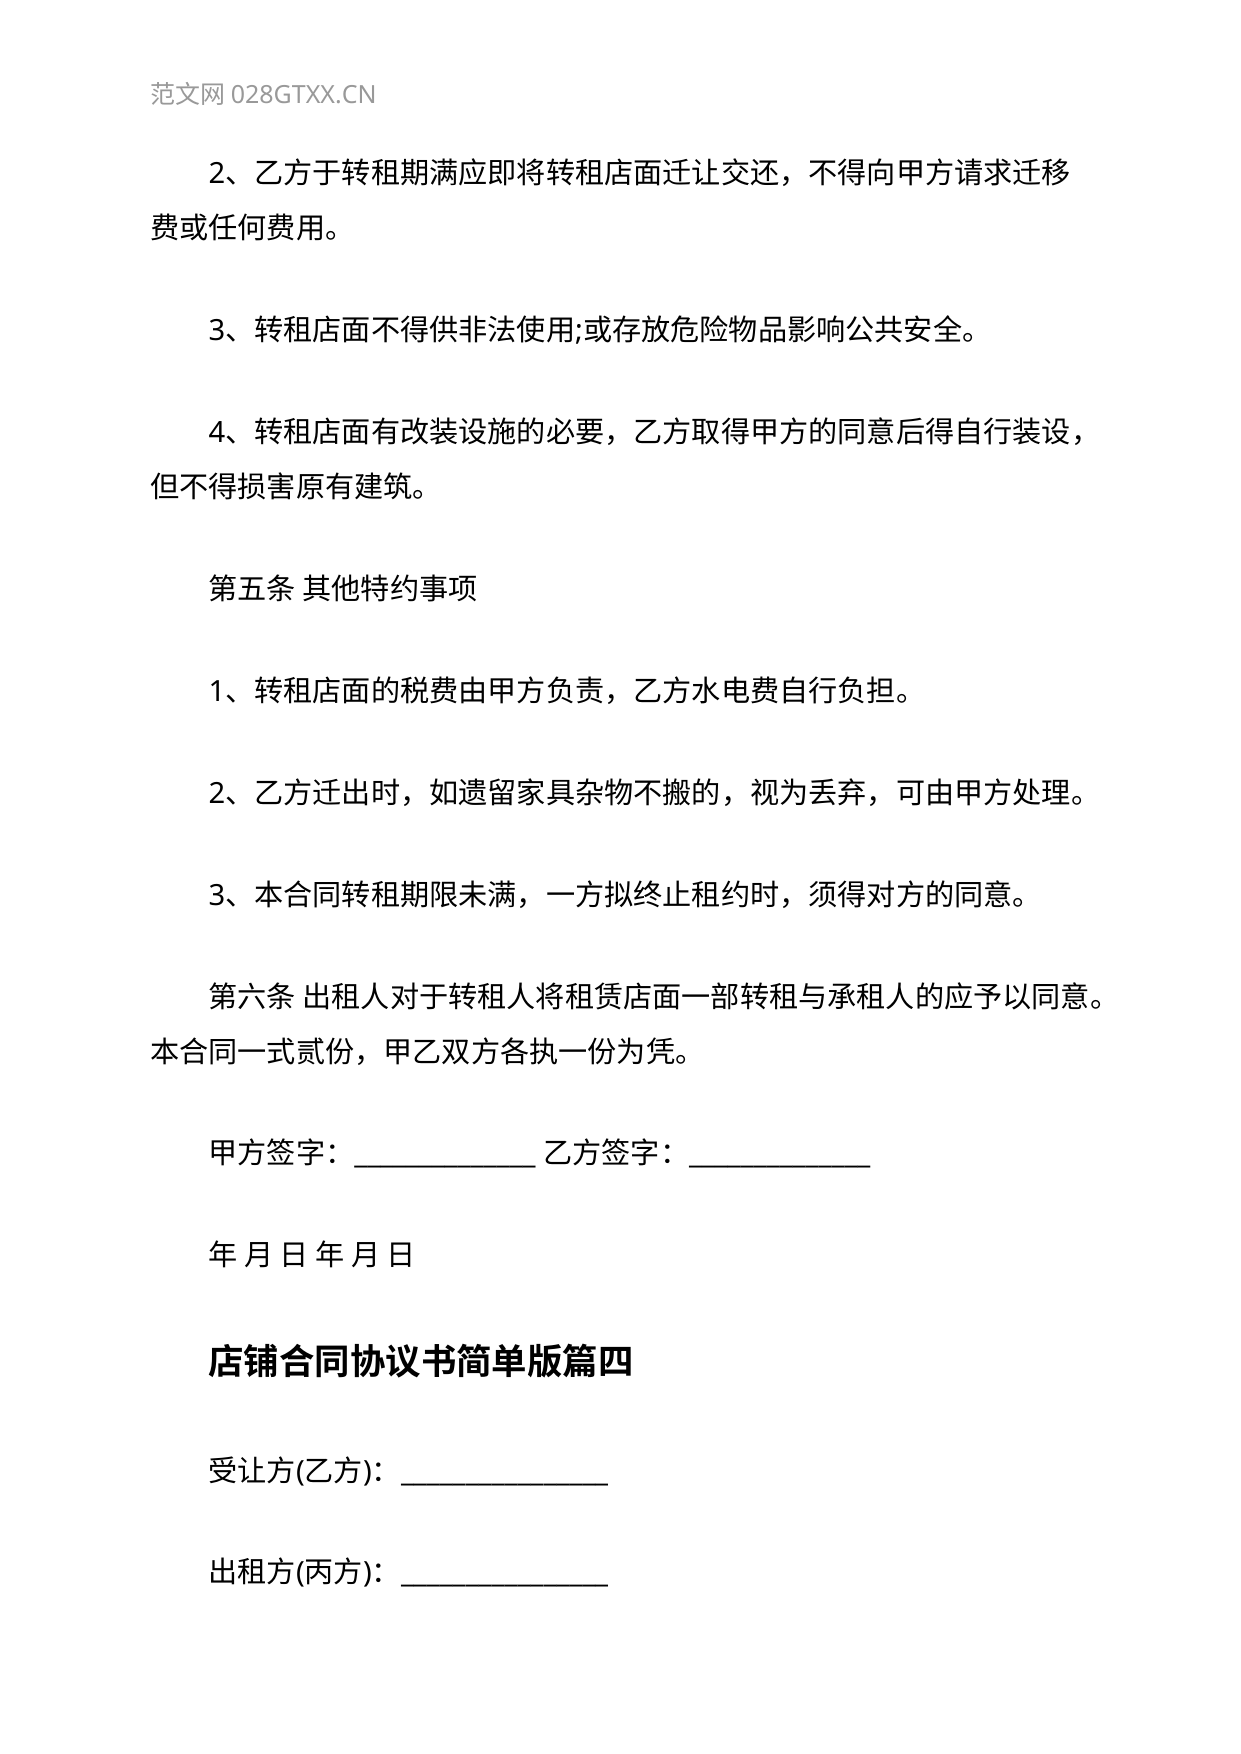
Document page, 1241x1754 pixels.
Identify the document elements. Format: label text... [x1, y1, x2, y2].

text 2、乙方迁出时，如遗留家具杂物不搬的，视为丢弃，可由甲方处理。 [150, 769, 1090, 812]
text 4、转租店面有改装设施的必要，乙方取得甲方的同意后得自行装设，但不得损害原有建筑。 [150, 409, 1090, 506]
text 年 月 日 年 月 日 [150, 1232, 1090, 1274]
text 第六条 出租人对于转租人将租赁店面一部转租与承租人的应予以同意。本合同一式贰份，甲乙双方各执一份为凭。 [150, 973, 1090, 1070]
text 3、转租店面不得供非法使用;或存放危险物品影响公共安全。 [150, 307, 1090, 349]
text 甲方签字：______________ 乙方签字：______________ [150, 1130, 1090, 1172]
text 2、乙方于转租期满应即将转租店面迁让交还，不得向甲方请求迁移费或任何费用。 [150, 150, 1090, 247]
text 第五条 其他特约事项 [150, 566, 1090, 608]
text 受让方(乙方)：________________ [150, 1447, 1090, 1489]
text 3、本合同转租期限未满，一方拟终止租约时，须得对方的同意。 [150, 871, 1090, 914]
text 1、转租店面的税费由甲方负责，乙方水电费自行负担。 [150, 667, 1090, 710]
text 店铺合同协议书简单版篇四 [150, 1334, 1090, 1385]
text 出租方(丙方)：________________ [150, 1549, 1090, 1591]
